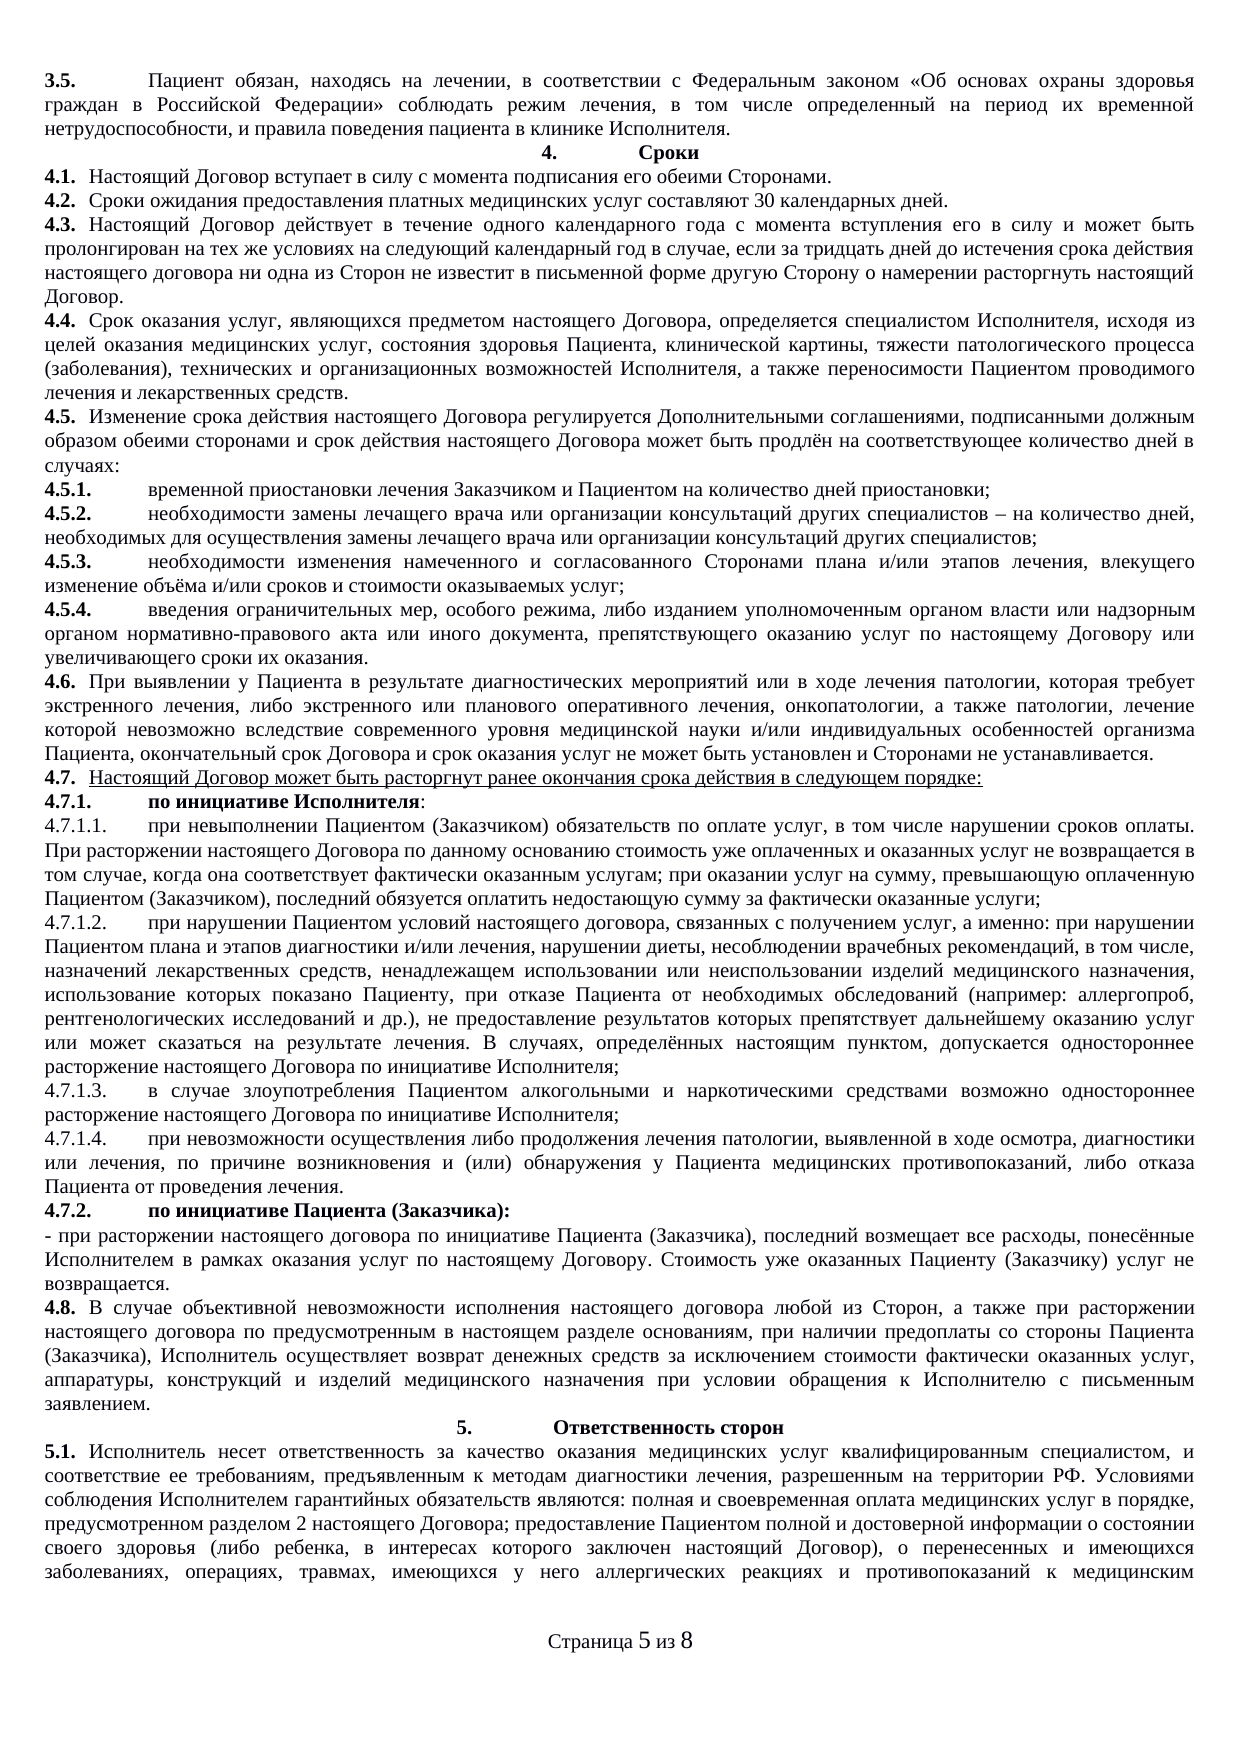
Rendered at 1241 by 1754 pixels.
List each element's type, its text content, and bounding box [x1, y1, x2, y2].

list Настоящий Договор может быть расторгнут ранее окончания срока действия в следующем порядке: [89, 765, 1196, 789]
list при невыполнении Пациентом (Заказчиком) обязательств по оплате услуг, в том числе нарушении сроков оплаты. При расторжении настоящего Договора по данному основанию стоимость уже оплаченных и оказанных услуг не возвращается в том случае, когда она соответствует фактически оказанным услугам; при оказании услуг на сумму, превышающую оплаченную Пациентом (Заказчиком), последний обязуется оплатить недостающую сумму за фактически оказанные услуги; [44, 813, 1196, 910]
list Пациент обязан, находясь на лечении, в соответствии с Федеральным законом «Об основах охраны здоровья граждан в Российской Федерации» соблюдать режим лечения, в том числе определенный на период их временной нетрудоспособности, и правила поведения пациента в клинике Исполнителя. [44, 67, 1196, 140]
list Настоящий Договор действует в течение одного календарного года с момента вступления его в силу и может быть пролонгирован на тех же условиях на следующий календарный год в случае, если за тридцать дней до истечения срока действия настоящего договора ни одна из Сторон не известит в письменной форме другую Сторону о намерении расторгнуть настоящий Договор. [44, 212, 1196, 308]
list необходимости замены лечащего врача или организации консультаций других специалистов – на количество дней, необходимых для осуществления замены лечащего врача или организации консультаций других специалистов; [44, 501, 1196, 549]
list Ответственность сторон [44, 1415, 1196, 1439]
list по инициативе Исполнителя: [44, 789, 1196, 813]
list временной приостановки лечения Заказчиком и Пациентом на количество дней приостановки; [44, 477, 1196, 501]
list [44, 1439, 1196, 1583]
list Настоящий Договор вступает в силу с момента подписания его обеими Сторонами. [89, 164, 1196, 188]
text - при расторжении настоящего договора по инициативе Пациента (Заказчика), последний возмещает все расходы, понесённые Исполнителем в рамках оказания услуг по настоящему Договору. Стоимость уже оказанных Пациенту (Заказчику) услуг не возвращается. [44, 1222, 1196, 1295]
list Сроки ожидания предоставления платных медицинских услуг составляют 30 календарных дней. [89, 188, 1196, 212]
list Срок оказания услуг, являющихся предметом настоящего Договора, определяется специалистом Исполнителя, исходя из целей оказания медицинских услуг, состояния здоровья Пациента, клинической картины, тяжести патологического процесса (заболевания), технических и организационных возможностей Исполнителя, а также переносимости Пациентом проводимого лечения и лекарственных средств. [44, 308, 1196, 404]
list при нарушении Пациентом условий настоящего договора, связанных с получением услуг, а именно: при нарушении Пациентом плана и этапов диагностики и/или лечения, нарушении диеты, несоблюдении врачебных рекомендаций, в том числе, назначений лекарственных средств, ненадлежащем использовании или неиспользовании изделий медицинского назначения, использование которых показано Пациенту, при отказе Пациента от необходимых обследований (например: аллергопроб, рентгенологических исследований и др.), не предоставление результатов которых препятствует дальнейшему оказанию услуг или может сказаться на результате лечения. В случаях, определённых настоящим пунктом, допускается одностороннее расторжение настоящего Договора по инициативе Исполнителя; [44, 910, 1196, 1078]
list В случае объективной невозможности исполнения настоящего договора любой из Сторон, а также при расторжении настоящего договора по предусмотренным в настоящем разделе основаниям, при наличии предоплаты со стороны Пациента (Заказчика), Исполнитель осуществляет возврат денежных средств за исключением стоимости фактически оказанных услуг, аппаратуры, конструкций и изделий медицинского назначения при условии обращения к Исполнителю с письменным заявлением. [44, 1295, 1196, 1415]
list по инициативе Пациента (Заказчика): [44, 1198, 1196, 1222]
list в случае злоупотребления Пациентом алкогольными и наркотическими средствами возможно одностороннее расторжение настоящего Договора по инициативе Исполнителя; [44, 1078, 1196, 1126]
list При выявлении у Пациента в результате диагностических мероприятий или в ходе лечения патологии, которая требует экстренного лечения, либо экстренного или планового оперативного лечения, онкопатологии, а также патологии, лечение которой невозможно вследствие современного уровня медицинской науки и/или индивидуальных особенностей организма Пациента, окончательный срок Договора и срок оказания услуг не может быть установлен и Сторонами не устанавливается. [44, 669, 1196, 765]
list при невозможности осуществления либо продолжения лечения патологии, выявленной в ходе осмотра, диагностики или лечения, по причине возникновения и (или) обнаружения у Пациента медицинских противопоказаний, либо отказа Пациента от проведения лечения. [44, 1126, 1196, 1198]
list Изменение срока действия настоящего Договора регулируется Дополнительными соглашениями, подписанными должным образом обеими сторонами и срок действия настоящего Договора может быть продлён на соответствующее количество дней в случаях: [44, 404, 1196, 477]
list необходимости изменения намеченного и согласованного Сторонами плана и/или этапов лечения, влекущего изменение объёма и/или сроков и стоимости оказываемых услуг; [44, 549, 1196, 597]
list Сроки [44, 140, 1196, 164]
list введения ограничительных мер, особого режима, либо изданием уполномоченным органом власти или надзорным органом нормативно-правового акта или иного документа, препятствующего оказанию услуг по настоящему Договору или увеличивающего сроки их оказания. [44, 597, 1196, 669]
